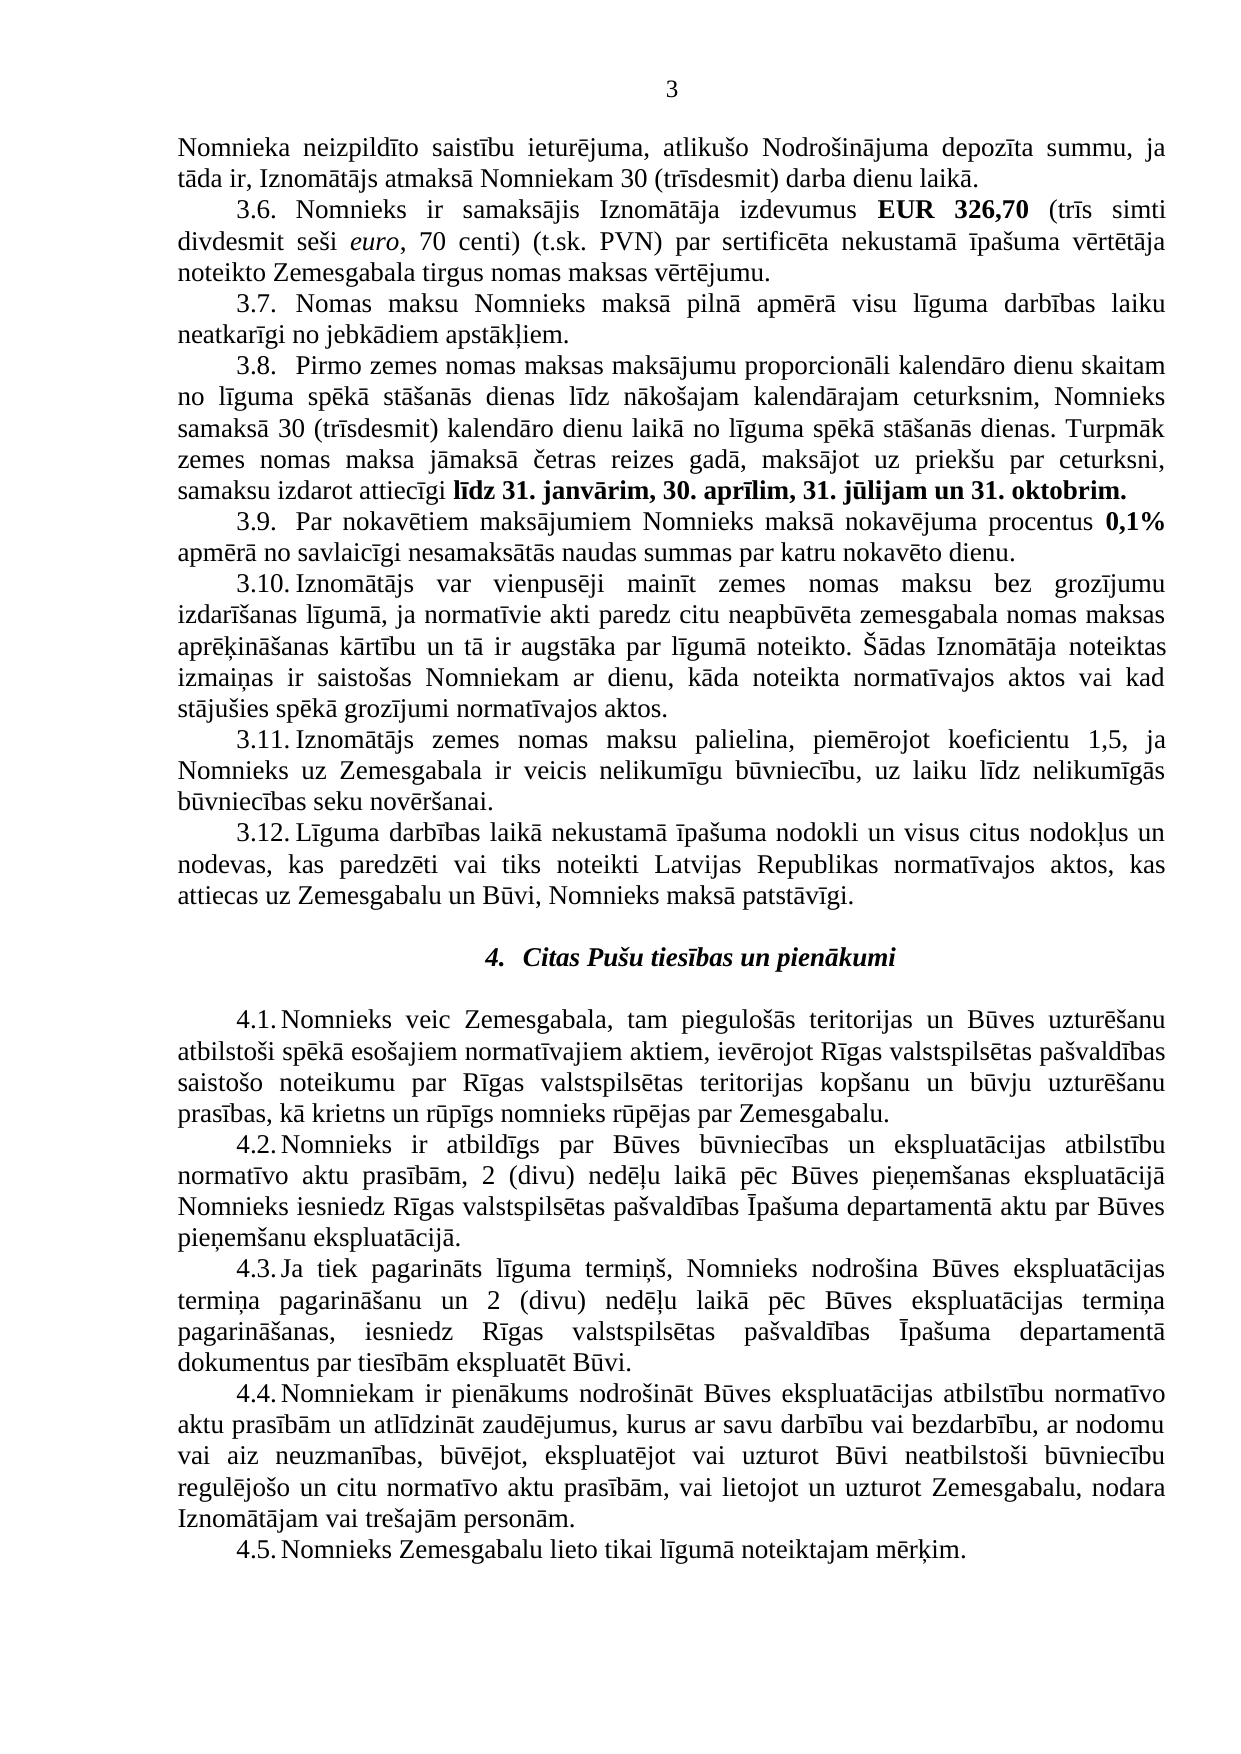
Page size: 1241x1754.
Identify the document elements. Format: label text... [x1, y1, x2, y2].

list Par nokavētiem maksājumiem Nomnieks maksā nokavējuma procentus 0,1% apmērā no savlaicīgi nesamaksātās naudas summas par katru nokavēto dienu. [177, 505, 1166, 567]
list Nomnieks ir atbildīgs par Būves būvniecības un ekspluatācijas atbilstību normatīvo aktu prasībām, 2 (divu) nedēļu laikā pēc Būves pieņemšanas ekspluatācijā Nomnieks iesniedz Rīgas valstspilsētas pašvaldības Īpašuma departamentā aktu par Būves pieņemšanu ekspluatācijā. [177, 1128, 1166, 1253]
list Nomniekam ir pienākums nodrošināt Būves ekspluatācijas atbilstību normatīvo aktu prasībām un atlīdzināt zaudējumus, kurus ar savu darbību vai bezdarbību, ar nodomu vai aiz neuzmanības, būvējot, ekspluatējot vai uzturot Būvi neatbilstoši būvniecību regulējošo un citu normatīvo aktu prasībām, vai lietojot un uzturot Zemesgabalu, nodara Iznomātājam vai trešajām personām. [177, 1377, 1166, 1533]
list Līguma darbības laikā nekustamā īpašuma nodokli un visus citus nodokļus un nodevas, kas paredzēti vai tiks noteikti Latvijas Republikas normatīvajos aktos, kas attiecas uz Zemesgabalu un Būvi, Nomnieks maksā patstāvīgi. [177, 817, 1166, 910]
list Nomnieks Zemesgabalu lieto tikai līgumā noteiktajam mērķim. [177, 1533, 1166, 1564]
list Nomnieks ir samaksājis Iznomātāja izdevumus EUR 326,70 (trīs simti divdesmit seši euro, 70 centi) (t.sk. PVN) par sertificēta nekustamā īpašuma vērtētāja noteikto Zemesgabala tirgus nomas maksas vērtējumu. [177, 194, 1166, 287]
list Iznomātājs zemes nomas maksu palielina, piemērojot koeficientu 1,5, ja Nomnieks uz Zemesgabala ir veicis nelikumīgu būvniecību, uz laiku līdz nelikumīgās būvniecības seku novēršanai. [177, 723, 1166, 817]
list Pirmo zemes nomas maksas maksājumu proporcionāli kalendāro dienu skaitam no līguma spēkā stāšanās dienas līdz nākošajam kalendārajam ceturksnim, Nomnieks samaksā 30 (trīsdesmit) kalendāro dienu laikā no līguma spēkā stāšanās dienas. Turpmāk zemes nomas maksa jāmaksā četras reizes gadā, maksājot uz priekšu par ceturksni, samaksu izdarot attiecīgi līdz 31. janvārim, 30. aprīlim, 31. jūlijam un 31. oktobrim. [177, 349, 1166, 505]
list Nomas maksu Nomnieks maksā pilnā apmērā visu līguma darbības laiku neatkarīgi no jebkādiem apstākļiem. [177, 287, 1166, 349]
list Ja tiek pagarināts līguma termiņš, Nomnieks nodrošina Būves ekspluatācijas termiņa pagarināšanu un 2 (divu) nedēļu laikā pēc Būves ekspluatācijas termiņa pagarināšanas, iesniedz Rīgas valstspilsētas pašvaldības Īpašuma departamentā dokumentus par tiesībām ekspluatēt Būvi. [177, 1253, 1166, 1377]
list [177, 131, 1166, 194]
list Nomnieks veic Zemesgabala, tam piegulošās teritorijas un Būves uzturēšanu atbilstoši spēkā esošajiem normatīvajiem aktiem, ievērojot Rīgas valstspilsētas pašvaldības saistošo noteikumu par Rīgas valstspilsētas teritorijas kopšanu un būvju uzturēšanu prasības, kā krietns un rūpīgs nomnieks rūpējas par Zemesgabalu. [177, 1003, 1166, 1128]
list Iznomātājs var vienpusēji mainīt zemes nomas maksu bez grozījumu izdarīšanas līgumā, ja normatīvie akti paredz citu neapbūvēta zemesgabala nomas maksas aprēķināšanas kārtību un tā ir augstāka par līgumā noteikto. Šādas Iznomātāja noteiktas izmaiņas ir saistošas Nomniekam ar dienu, kāda noteikta normatīvajos aktos vai kad stājušies spēkā grozījumi normatīvajos aktos. [177, 567, 1166, 723]
list Citas Pušu tiesības un pienākumi [215, 941, 1166, 972]
